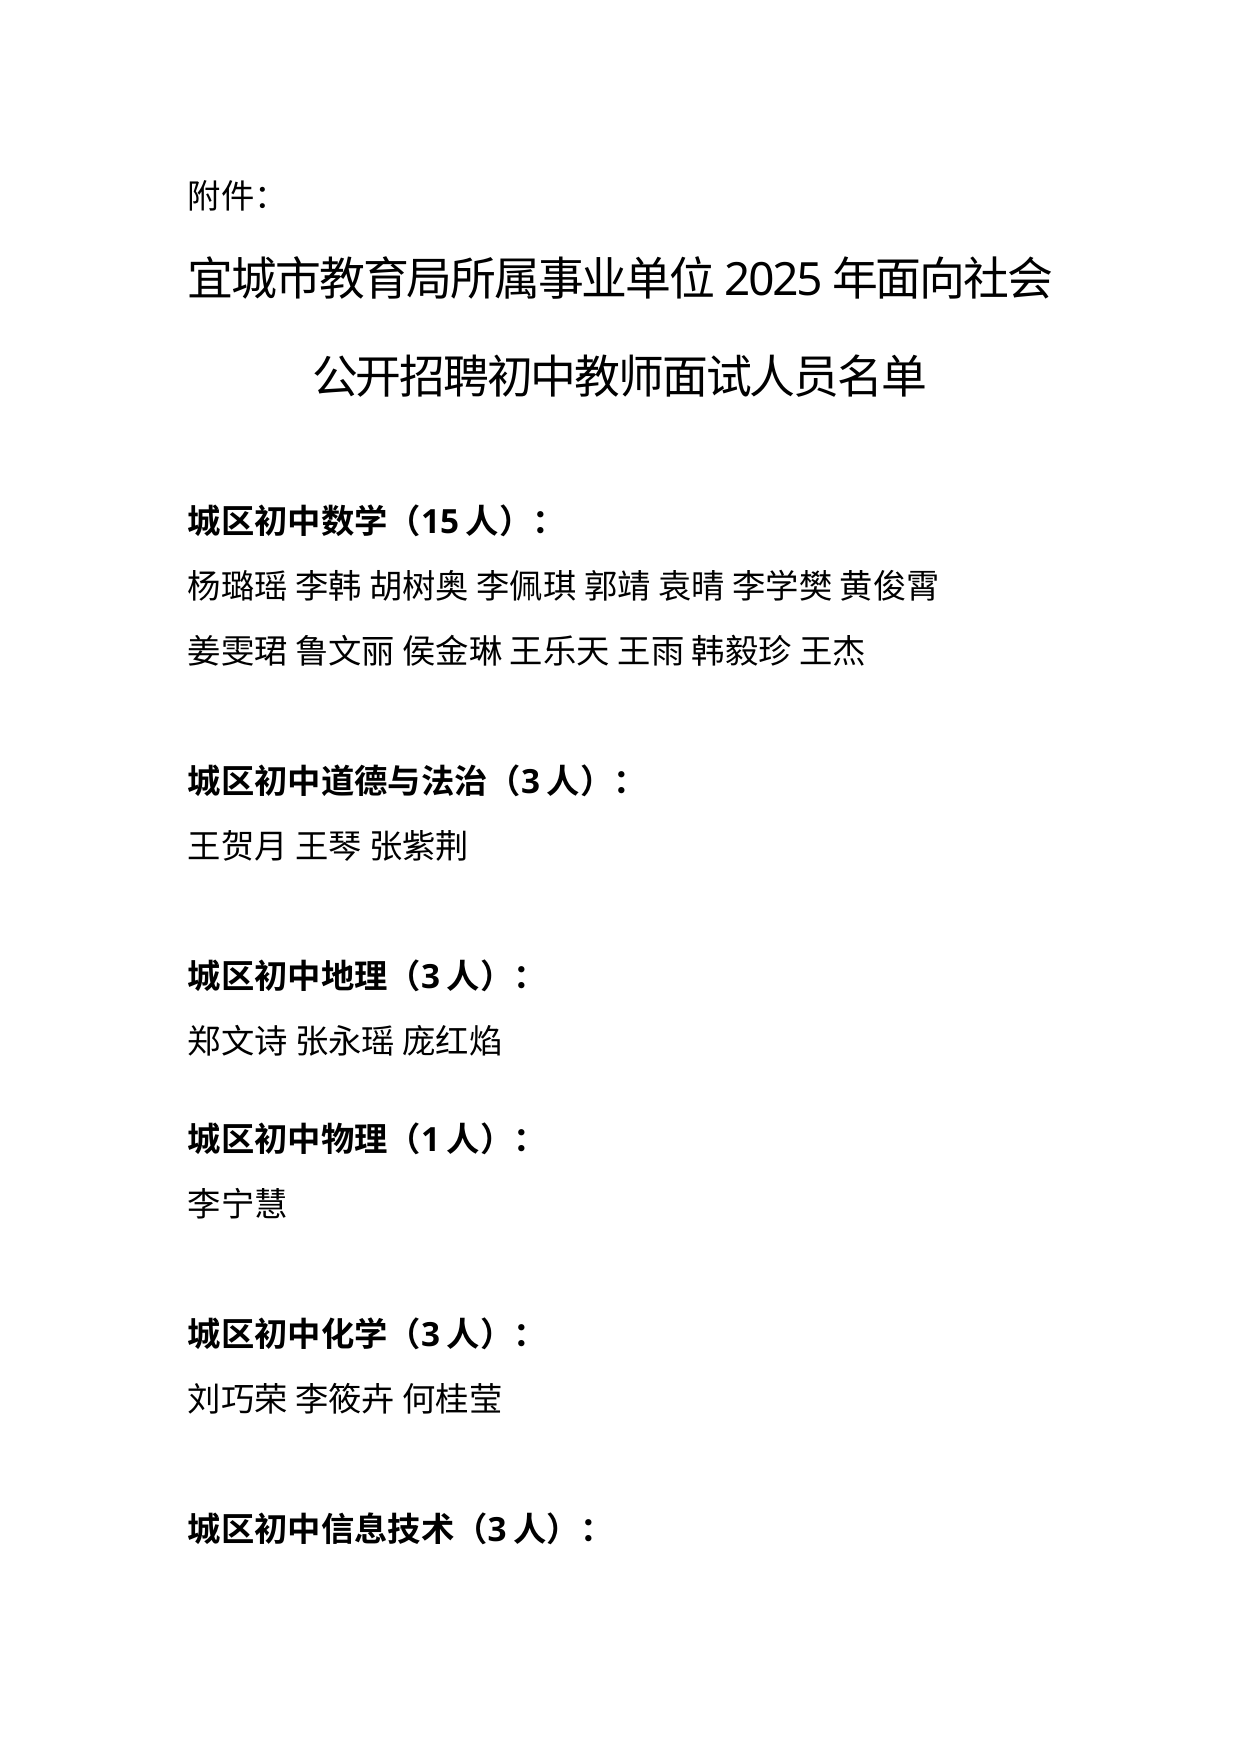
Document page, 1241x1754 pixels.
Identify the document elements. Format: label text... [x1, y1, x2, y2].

text 刘巧荣 李筱卉 何桂莹 [187, 1364, 1053, 1429]
text 附件： [187, 162, 1053, 227]
text 城区初中地理（3人）： [187, 942, 1053, 1007]
text 城区初中化学（3人）： [187, 1299, 1053, 1364]
text 郑文诗 张永瑶 庞红焰 [187, 1007, 1053, 1072]
text 城区初中信息技术（3人）： [187, 1494, 1053, 1559]
text 姜雯珺 鲁文丽 侯金琳 王乐天 王雨 韩毅珍 王杰 [187, 617, 1053, 682]
text 王贺月 王琴 张紫荆 [187, 812, 1053, 877]
text 城区初中数学（15人）： [187, 487, 1053, 552]
text 杨璐瑶 李韩 胡树奥 李佩琪 郭靖 袁晴 李学樊 黄俊霄 [187, 552, 1053, 617]
text 宜城市教育局所属事业单位2025年面向社会公开招聘初中教师面试人员名单 [187, 227, 1053, 422]
text 城区初中道德与法治（3人）： [187, 747, 1053, 812]
text 李宁慧 [187, 1169, 1053, 1234]
text 城区初中物理（1人）： [187, 1104, 1053, 1169]
